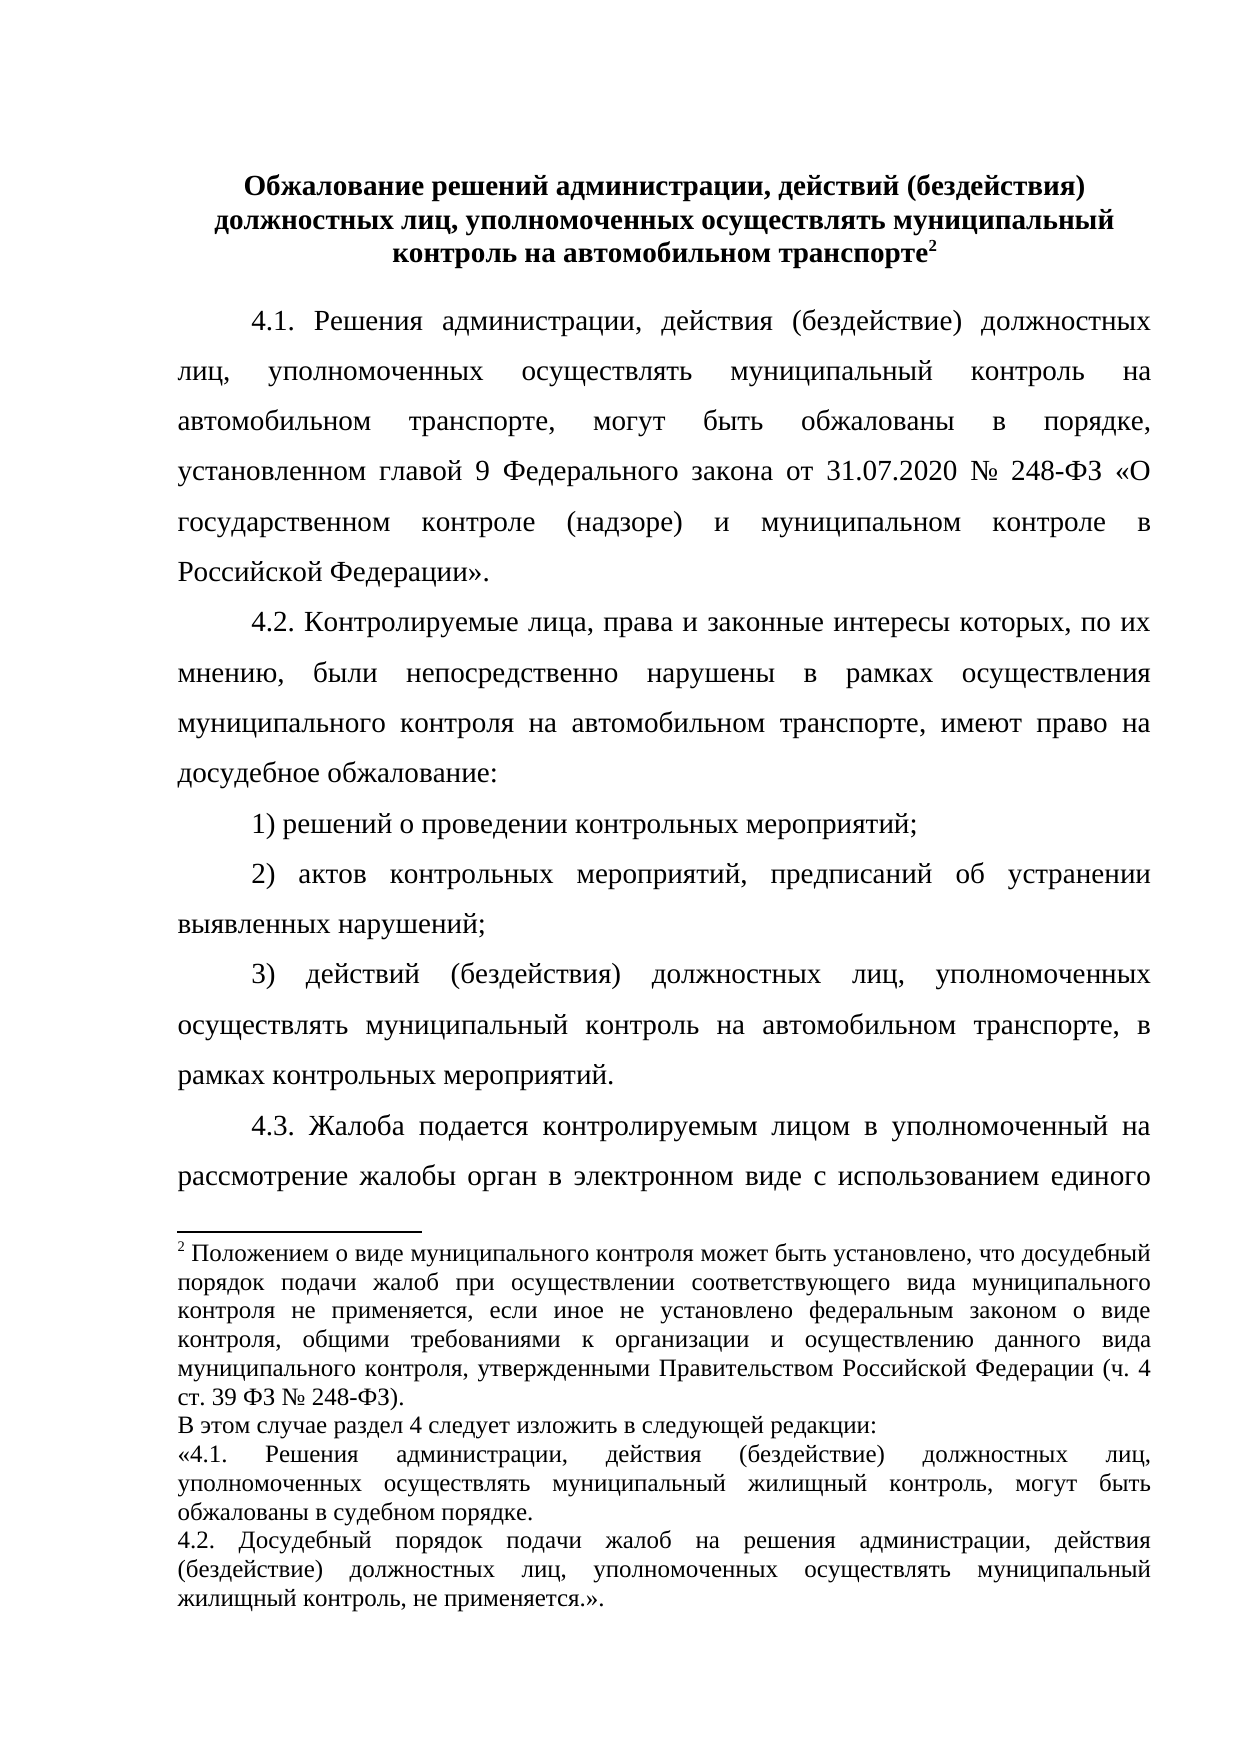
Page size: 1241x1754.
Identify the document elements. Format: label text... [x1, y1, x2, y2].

text 4.2. Контролируемые лица, права и законные интересы которых, по их мнению, были непосредственно нарушены в рамках осуществления муниципального контроля на автомобильном транспорте, имеют право на досудебное обжалование: [177, 604, 1152, 789]
text 1) решений о проведении контрольных мероприятий; [177, 806, 1152, 839]
text Обжалование решений администрации, действий (бездействия) должностных лиц, уполномоченных осуществлять муниципальный контроль на автомобильном транспорте [177, 168, 1152, 269]
text 4.1. Решения администрации, действия (бездействие) должностных лиц, уполномоченных осуществлять муниципальный контроль на автомобильном транспорте, могут быть обжалованы в порядке, установленном главой 9 Федерального закона от 31.07.2020 № 248-ФЗ «О государственном контроле (надзоре) и муниципальном контроле в Российской Федерации». [177, 303, 1152, 588]
text 3) действий (бездействия) должностных лиц, уполномоченных осуществлять муниципальный контроль на автомобильном транспорте, в рамках контрольных мероприятий. [177, 957, 1152, 1091]
text 2) актов контрольных мероприятий, предписаний об устранении выявленных нарушений; [177, 856, 1152, 940]
text 4.3. Жалоба подается контролируемым лицом в уполномоченный на рассмотрение жалобы орган в электронном виде с использованием единого портала государственных и муниципальных услуг и (или) регионального портала государственных и муниципальных услуг. [177, 1108, 1152, 1191]
